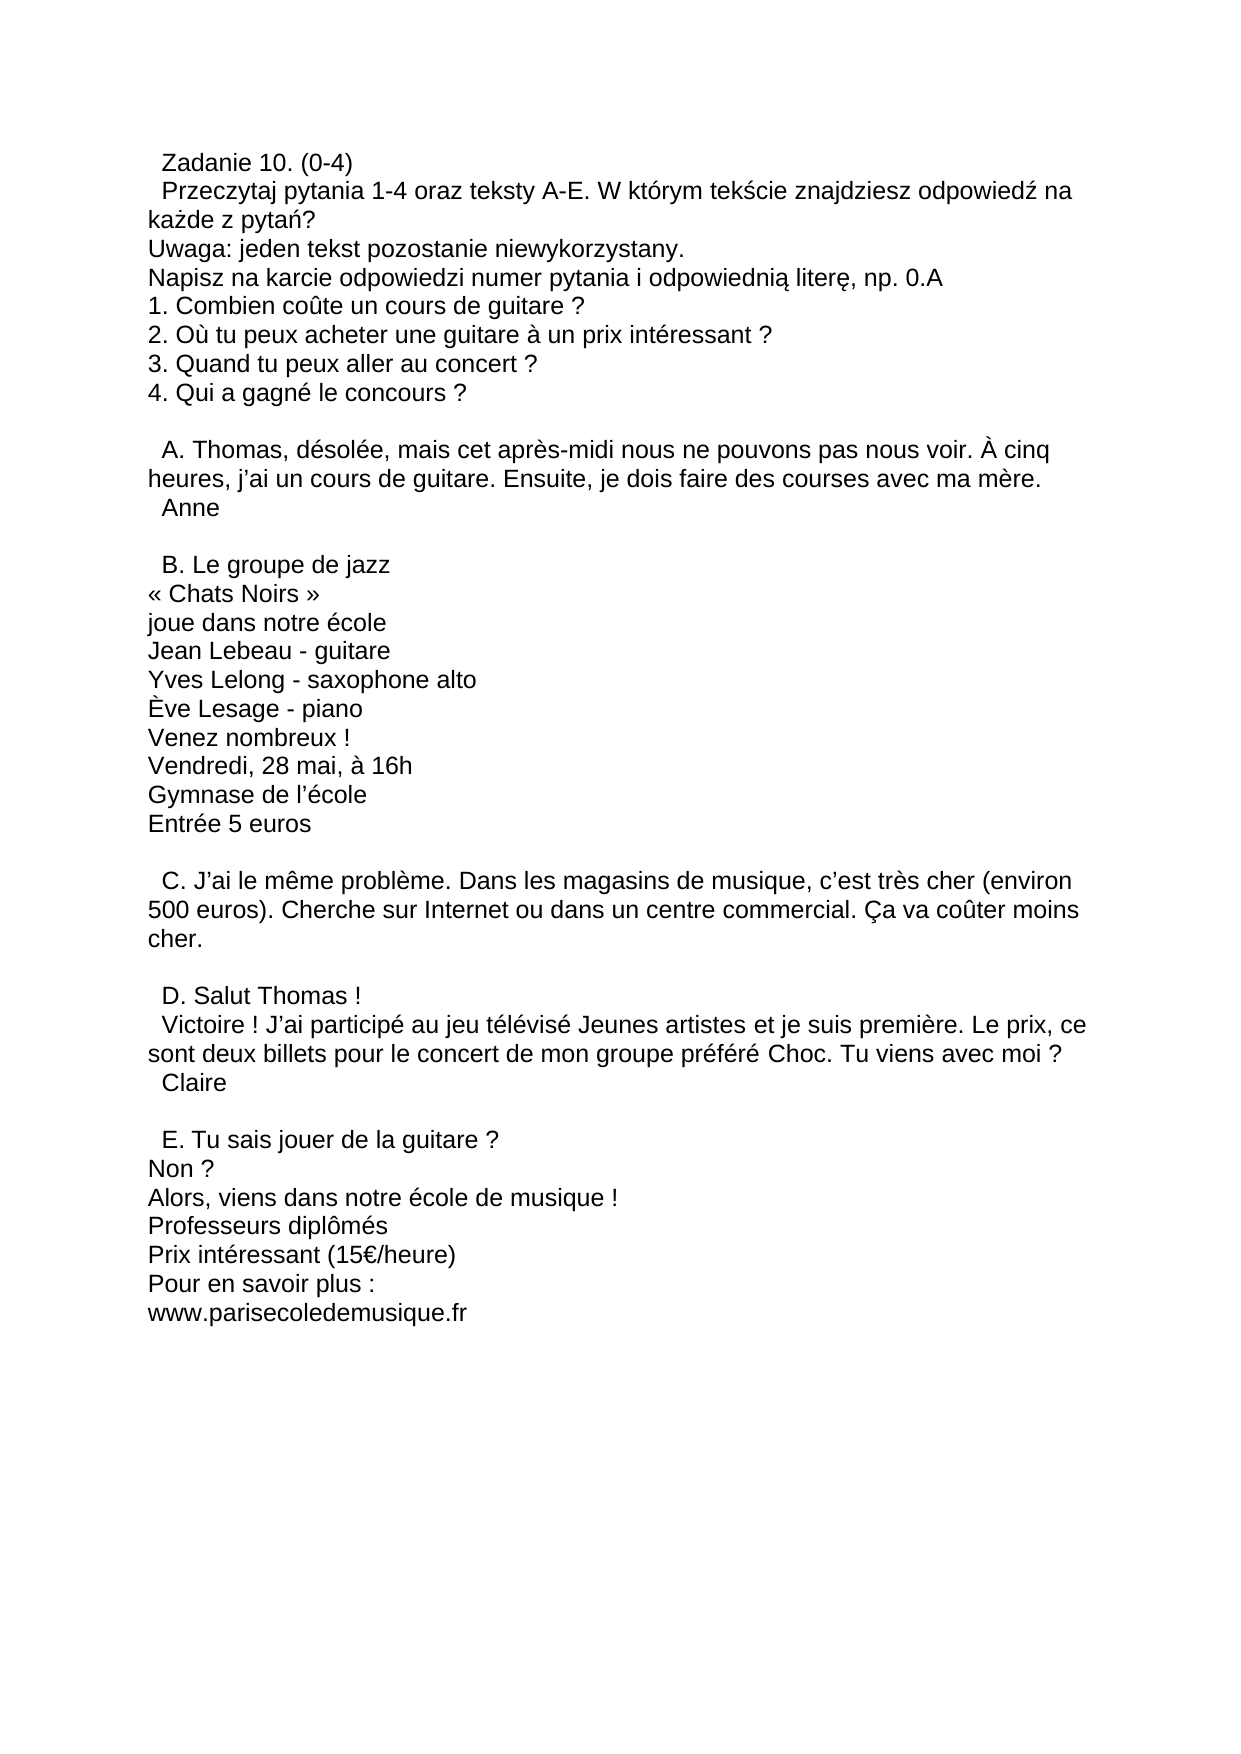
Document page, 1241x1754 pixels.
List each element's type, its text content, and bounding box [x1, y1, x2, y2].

text Zadanie 10. (0-4) [148, 148, 1093, 176]
text Alors, viens dans notre école de musique ! [148, 1183, 1093, 1211]
text Jean Lebeau - guitare [148, 636, 1093, 665]
text Ève Lesage - piano [148, 694, 1093, 723]
text Professeurs diplômés [148, 1211, 1093, 1240]
text B. Le groupe de jazz [148, 550, 1093, 579]
text joue dans notre école [148, 608, 1093, 636]
text Vendredi, 28 mai, à 16h [148, 751, 1093, 780]
text Non ? [148, 1154, 1093, 1183]
list Claire [148, 1068, 1093, 1096]
text Napisz na karcie odpowiedzi numer pytania i odpowiednią literę, np. 0.A [148, 263, 1093, 291]
text 3. Quand tu peux aller au concert ? [148, 349, 1093, 378]
text Anne [148, 493, 1093, 521]
text Przeczytaj pytania 1-4 oraz teksty A-E. W którym tekście znajdziesz odpowiedź na każde z pytań? [148, 176, 1093, 234]
text « Chats Noirs » [148, 579, 1093, 608]
text Venez nombreux ! [148, 723, 1093, 751]
text 1. Combien coûte un cours de guitare ? [148, 291, 1093, 320]
text E. Tu sais jouer de la guitare ? [148, 1125, 1093, 1154]
text 4. Qui a gagné le concours ? [148, 378, 1093, 406]
list www.parisecoledemusique.fr [148, 1298, 1093, 1326]
text D. Salut Thomas ! [148, 981, 1093, 1010]
text Pour en savoir plus : [148, 1269, 1093, 1298]
text Victoire ! J’ai participé au jeu télévisé Jeunes artistes et je suis première. Le prix, ce sont deux billets pour le concert de mon groupe préféré Choc. Tu viens avec moi ? [148, 1010, 1093, 1068]
text Prix intéressant (15€/heure) [148, 1240, 1093, 1269]
text Gymnase de l’école [148, 780, 1093, 809]
text A. Thomas, désolée, mais cet après-midi nous ne pouvons pas nous voir. À cinq heures, j’ai un cours de guitare. Ensuite, je dois faire des courses avec ma mère. [148, 435, 1093, 493]
text 2. Où tu peux acheter une guitare à un prix intéressant ? [148, 320, 1093, 349]
text Yves Lelong - saxophone alto [148, 665, 1093, 694]
text C. J’ai le même problème. Dans les magasins de musique, c’est très cher (environ 500 euros). Cherche sur Internet ou dans un centre commercial. Ça va coûter moins cher. [148, 866, 1093, 953]
text Uwaga: jeden tekst pozostanie niewykorzystany. [148, 234, 1093, 263]
text Entrée 5 euros [148, 809, 1093, 838]
